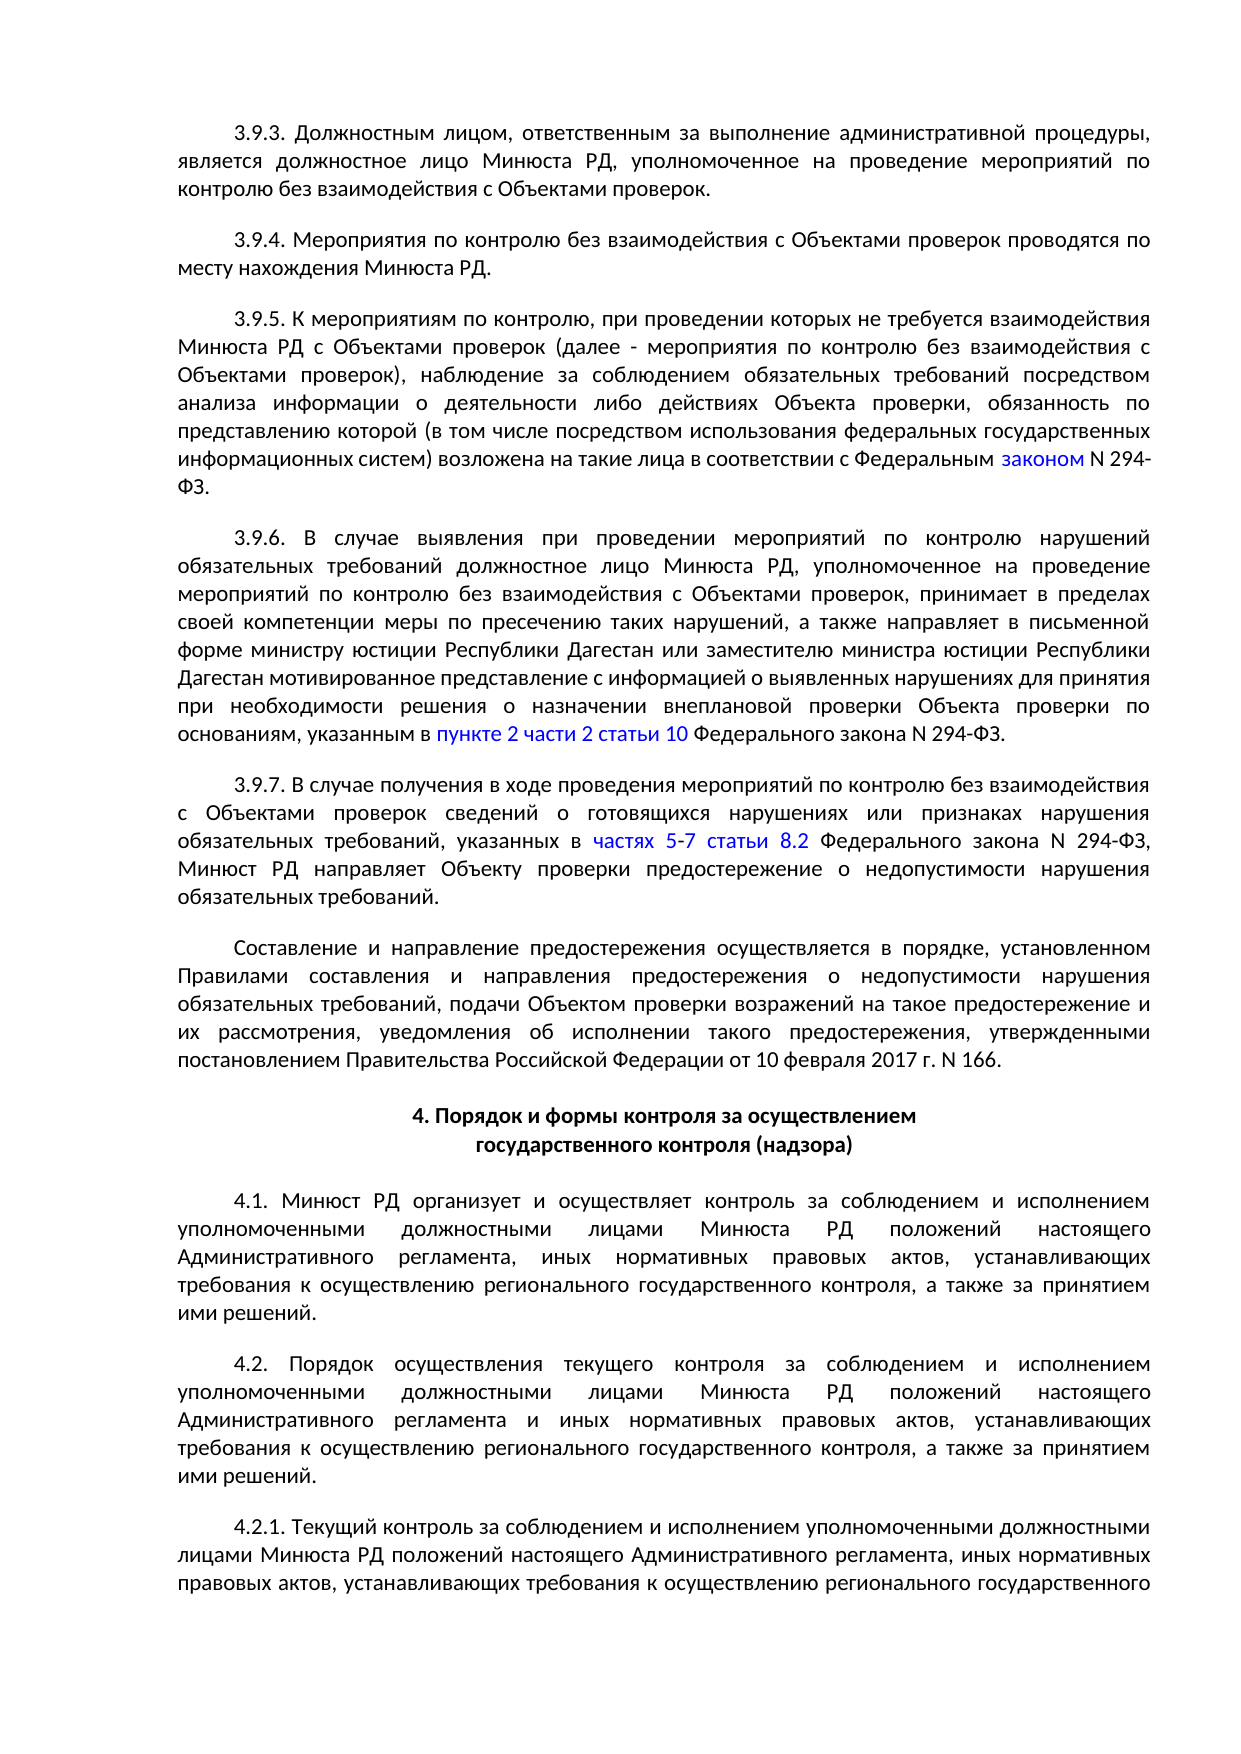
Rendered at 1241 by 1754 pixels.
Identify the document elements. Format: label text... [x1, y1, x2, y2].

text Составление и направление предостережения осуществляется в порядке, установленном Правилами составления и направления предостережения о недопустимости нарушения обязательных требований, подачи Объектом проверки возражений на такое предостережение и их рассмотрения, уведомления об исполнении такого предостережения, утвержденными постановлением Правительства Российской Федерации от 10 февраля 2017 г. N 166. [177, 933, 1152, 1073]
text 4. Порядок и формы контроля за осуществлением [177, 1102, 1152, 1129]
text 3.9.3. Должностным лицом, ответственным за выполнение административной процедуры, является должностное лицо Минюста РД, уполномоченное на проведение мероприятий по контролю без взаимодействия с Объектами проверок. [177, 118, 1152, 202]
text 4.1. Минюст РД организует и осуществляет контроль за соблюдением и исполнением уполномоченными должностными лицами Минюста РД положений настоящего Административного регламента, иных нормативных правовых актов, устанавливающих требования к осуществлению регионального государственного контроля, а также за принятием ими решений. [177, 1186, 1152, 1326]
text 4.2. Порядок осуществления текущего контроля за соблюдением и исполнением уполномоченными должностными лицами Минюста РД положений настоящего Административного регламента и иных нормативных правовых актов, устанавливающих требования к осуществлению регионального государственного контроля, а также за принятием ими решений. [177, 1349, 1152, 1489]
text 3.9.5. К мероприятиям по контролю, при проведении которых не требуется взаимодействия Минюста РД с Объектами проверок (далее - мероприятия по контролю без взаимодействия с Объектами проверок), наблюдение за соблюдением обязательных требований посредством анализа информации о деятельности либо действиях Объекта проверки, обязанность по представлению которой (в том числе посредством использования федеральных государственных информационных систем) возложена на такие лица в соответствии с Федеральным законом N 294-ФЗ. [177, 304, 1152, 500]
text государственного контроля (надзора) [177, 1130, 1152, 1158]
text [177, 1512, 1152, 1596]
text 3.9.6. В случае выявления при проведении мероприятий по контролю нарушений обязательных требований должностное лицо Минюста РД, уполномоченное на проведение мероприятий по контролю без взаимодействия с Объектами проверок, принимает в пределах своей компетенции меры по пресечению таких нарушений, а также направляет в письменной форме министру юстиции Республики Дагестан или заместителю министра юстиции Республики Дагестан мотивированное представление с информацией о выявленных нарушениях для принятия при необходимости решения о назначении внеплановой проверки Объекта проверки по основаниям, указанным в пункте 2 части 2 статьи 10 Федерального закона N 294-ФЗ. [177, 523, 1152, 747]
text 3.9.7. В случае получения в ходе проведения мероприятий по контролю без взаимодействия с Объектами проверок сведений о готовящихся нарушениях или признаках нарушения обязательных требований, указанных в частях 5-7 статьи 8.2 Федерального закона N 294-ФЗ, Минюст РД направляет Объекту проверки предостережение о недопустимости нарушения обязательных требований. [177, 770, 1152, 910]
text 3.9.4. Мероприятия по контролю без взаимодействия с Объектами проверок проводятся по месту нахождения Минюста РД. [177, 225, 1152, 281]
